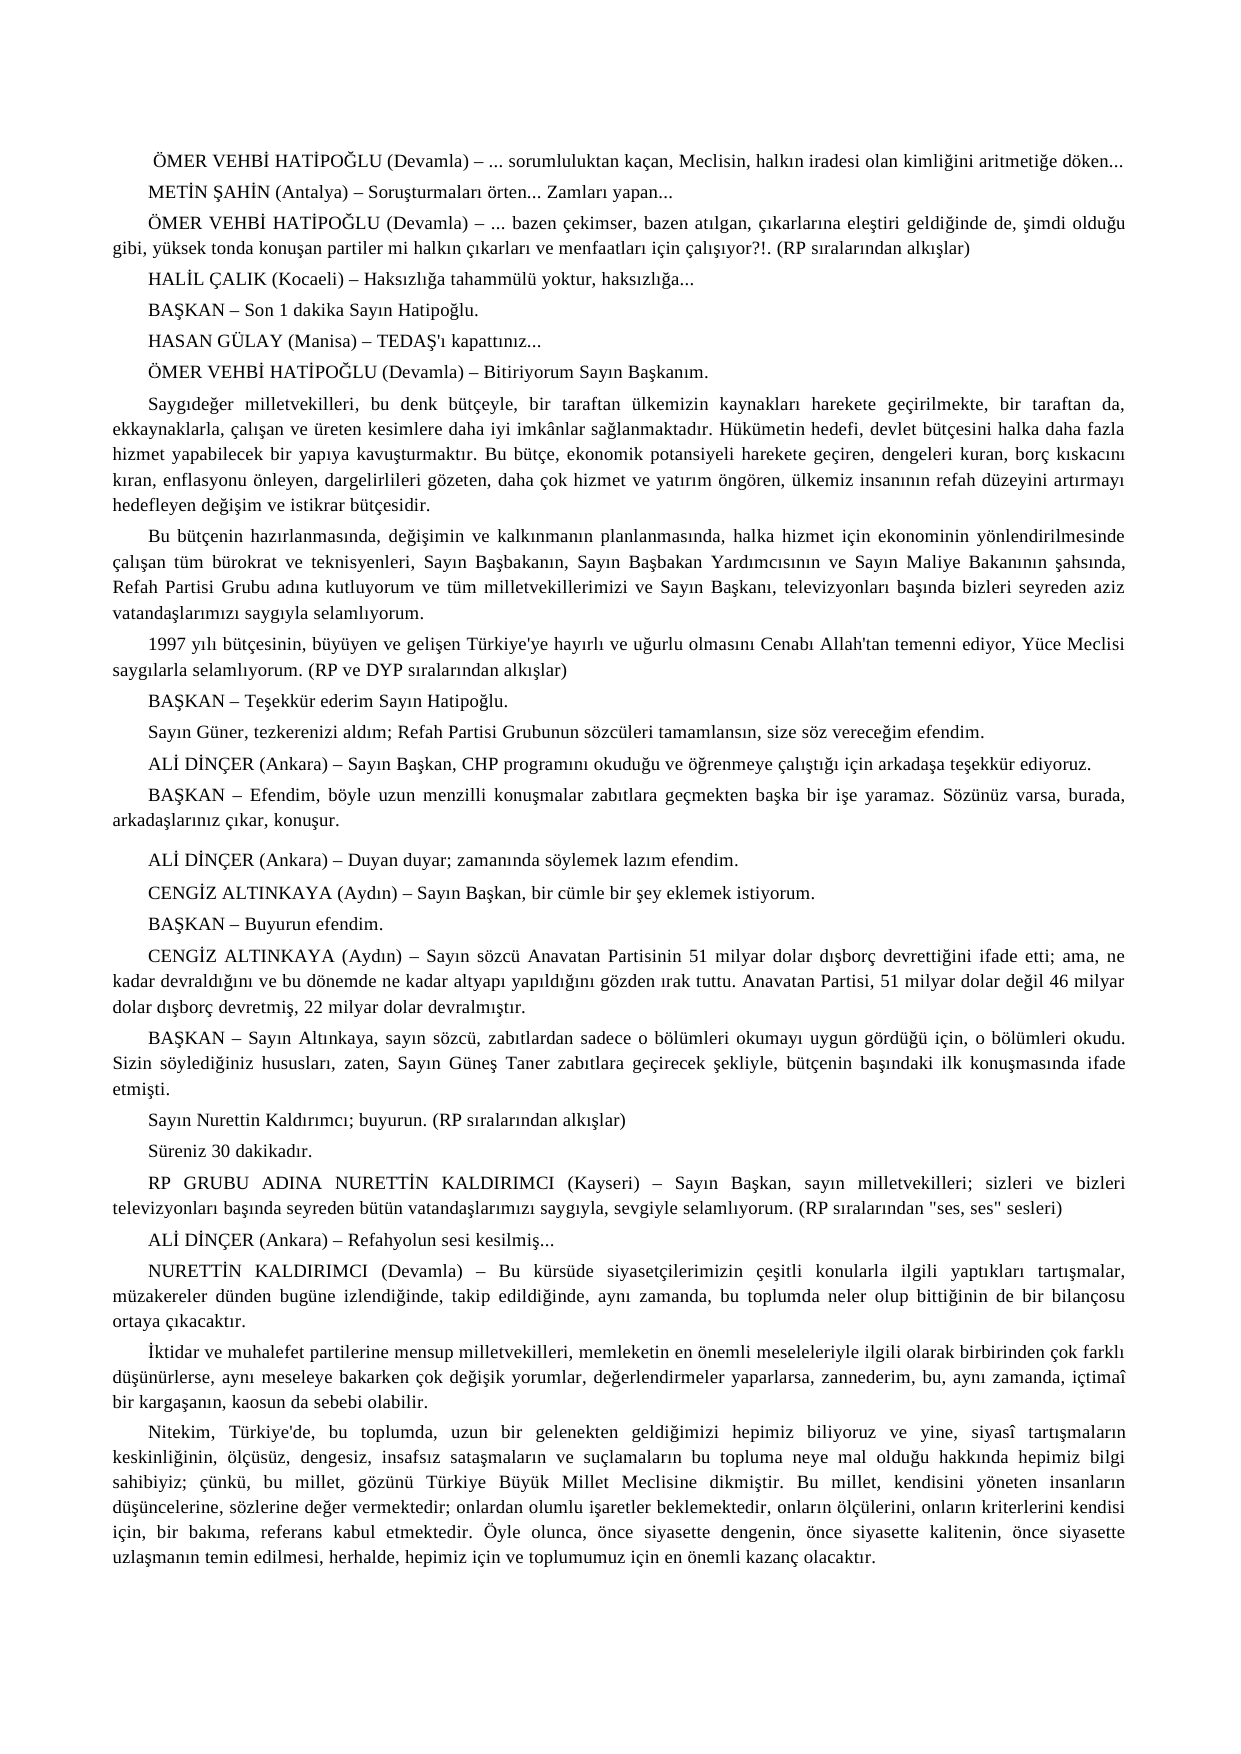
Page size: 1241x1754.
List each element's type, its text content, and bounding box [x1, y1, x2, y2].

text Sayın Nurettin Kaldırımcı; buyurun. (RP sıralarından alkışlar) [112, 1106, 1128, 1132]
text RP GRUBU ADINA NURETTİN KALDIRIMCI (Kayseri) – Sayın Başkan, sayın milletvekilleri; sizleri ve bizleri televizyonları başında seyreden bütün vatandaşlarımızı saygıyla, sevgiyle selamlıyorum. (RP sıralarından "ses, ses" sesleri) [112, 1169, 1128, 1220]
text Süreniz 30 dakikadır. [112, 1138, 1128, 1163]
text Sayın Güner, tezkerenizi aldım; Refah Partisi Grubunun sözcüleri tamamlansın, size söz vereceğim efendim. [112, 718, 1128, 744]
text BAŞKAN – Son 1 dakika Sayın Hatipoğlu. [112, 296, 1128, 321]
text HASAN GÜLAY (Manisa) – TEDAŞ'ı kapattınız... [112, 327, 1128, 352]
text METİN ŞAHİN (Antalya) – Soruşturmaları örten... Zamları yapan... [112, 178, 1128, 203]
text Saygıdeğer milletvekilleri, bu denk bütçeyle, bir taraftan ülkemizin kaynakları harekete geçirilmekte, bir taraftan da, ekkaynaklarla, çalışan ve üreten kesimlere daha iyi imkânlar sağlanmaktadır. Hükümetin hedefi, devlet bütçesini halka daha fazla hizmet yapabilecek bir yapıya kavuşturmaktır. Bu bütçe, ekonomik potansiyeli harekete geçiren, dengeleri kuran, borç kıskacını kıran, enflasyonu önleyen, dargelirlileri gözeten, daha çok hizmet ve yatırım öngören, ülkemiz insanının refah düzeyini artırmayı hedefleyen değişim ve istikrar bütçesidir. [112, 389, 1128, 517]
text ALİ DİNÇER (Ankara) – Refahyolun sesi kesilmiş... [112, 1226, 1128, 1251]
text Bu bütçenin hazırlanmasında, değişimin ve kalkınmanın planlanmasında, halka hizmet için ekonominin yönlendirilmesinde çalışan tüm bürokrat ve teknisyenleri, Sayın Başbakanın, Sayın Başbakan Yardımcısının ve Sayın Maliye Bakanının şahsında, Refah Partisi Grubu adına kutluyorum ve tüm milletvekillerimizi ve Sayın Başkanı, televizyonları başında bizleri seyreden aziz vatandaşlarımızı saygıyla selamlıyorum. [112, 523, 1128, 624]
text ALİ DİNÇER (Ankara) – Duyan duyar; zamanında söylemek lazım efendim. [112, 838, 1128, 873]
text CENGİZ ALTINKAYA (Aydın) – Sayın sözcü Anavatan Partisinin 51 milyar dolar dışborç devrettiğini ifade etti; ama, ne kadar devraldığını ve bu dönemde ne kadar altyapı yapıldığını gözden ırak tuttu. Anavatan Partisi, 51 milyar dolar değil 46 milyar dolar dışborç devretmiş, 22 milyar dolar devralmıştır. [112, 942, 1128, 1018]
text BAŞKAN – Teşekkür ederim Sayın Hatipoğlu. [112, 687, 1128, 712]
text ÖMER VEHBİ HATİPOĞLU (Devamla) – ... sorumluluktan kaçan, Meclisin, halkın iradesi olan kimliğini aritmetiğe döken... [112, 148, 1128, 173]
text BAŞKAN – Sayın Altınkaya, sayın sözcü, zabıtlardan sadece o bölümleri okumayı uygun gördüğü için, o bölümleri okudu. Sizin söylediğiniz hususları, zaten, Sayın Güneş Taner zabıtlara geçirecek şekliyle, bütçenin başındaki ilk konuşmasında ifade etmişti. [112, 1024, 1128, 1100]
text BAŞKAN – Efendim, böyle uzun menzilli konuşmalar zabıtlara geçmekten başka bir işe yaramaz. Sözünüz varsa, burada, arkadaşlarınız çıkar, konuşur. [112, 781, 1128, 832]
text BAŞKAN – Buyurun efendim. [112, 911, 1128, 936]
text 1997 yılı bütçesinin, büyüyen ve gelişen Türkiye'ye hayırlı ve uğurlu olmasını Cenabı Allah'tan temenni ediyor, Yüce Meclisi saygılarla selamlıyorum. (RP ve DYP sıralarından alkışlar) [112, 630, 1128, 681]
text ALİ DİNÇER (Ankara) – Sayın Başkan, CHP programını okuduğu ve öğrenmeye çalıştığı için arkadaşa teşekkür ediyoruz. [112, 750, 1128, 775]
text Nitekim, Türkiye'de, bu toplumda, uzun bir gelenekten geldiğimizi hepimiz biliyoruz ve yine, siyasî tartışmaların keskinliğinin, ölçüsüz, dengesiz, insafsız sataşmaların ve suçlamaların bu topluma neye mal olduğu hakkında hepimiz bilgi sahibiyiz; çünkü, bu millet, gözünü Türkiye Büyük Millet Meclisine dikmiştir. Bu millet, kendisini yöneten insanların düşüncelerine, sözlerine değer vermektedir; onlardan olumlu işaretler beklemektedir, onların ölçülerini, onların kriterlerini kendisi için, bir bakıma, referans kabul etmektedir. Öyle olunca, önce siyasette dengenin, önce siyasette kalitenin, önce siyasette uzlaşmanın temin edilmesi, herhalde, hepimiz için ve toplumumuz için en önemli kazanç olacaktır. [112, 1419, 1128, 1569]
text İktidar ve muhalefet partilerine mensup milletvekilleri, memleketin en önemli meseleleriyle ilgili olarak birbirinden çok farklı düşünürlerse, aynı meseleye bakarken çok değişik yorumlar, değerlendirmeler yaparlarsa, zannederim, bu, aynı zamanda, içtimaî bir kargaşanın, kaosun da sebebi olabilir. [112, 1338, 1128, 1413]
text ÖMER VEHBİ HATİPOĞLU (Devamla) – Bitiriyorum Sayın Başkanım. [112, 358, 1128, 384]
text NURETTİN KALDIRIMCI (Devamla) – Bu kürsüde siyasetçilerimizin çeşitli konularla ilgili yaptıkları tartışmalar, müzakereler dünden bugüne izlendiğinde, takip edildiğinde, aynı zamanda, bu toplumda neler olup bittiğinin de bir bilançosu ortaya çıkacaktır. [112, 1257, 1128, 1332]
text HALİL ÇALIK (Kocaeli) – Haksızlığa tahammülü yoktur, haksızlığa... [112, 265, 1128, 290]
text ÖMER VEHBİ HATİPOĞLU (Devamla) – ... bazen çekimser, bazen atılgan, çıkarlarına eleştiri geldiğinde de, şimdi olduğu gibi, yüksek tonda konuşan partiler mi halkın çıkarları ve menfaatları için çalışıyor?!. (RP sıralarından alkışlar) [112, 209, 1128, 259]
text CENGİZ ALTINKAYA (Aydın) – Sayın Başkan, bir cümle bir şey eklemek istiyorum. [112, 879, 1128, 904]
